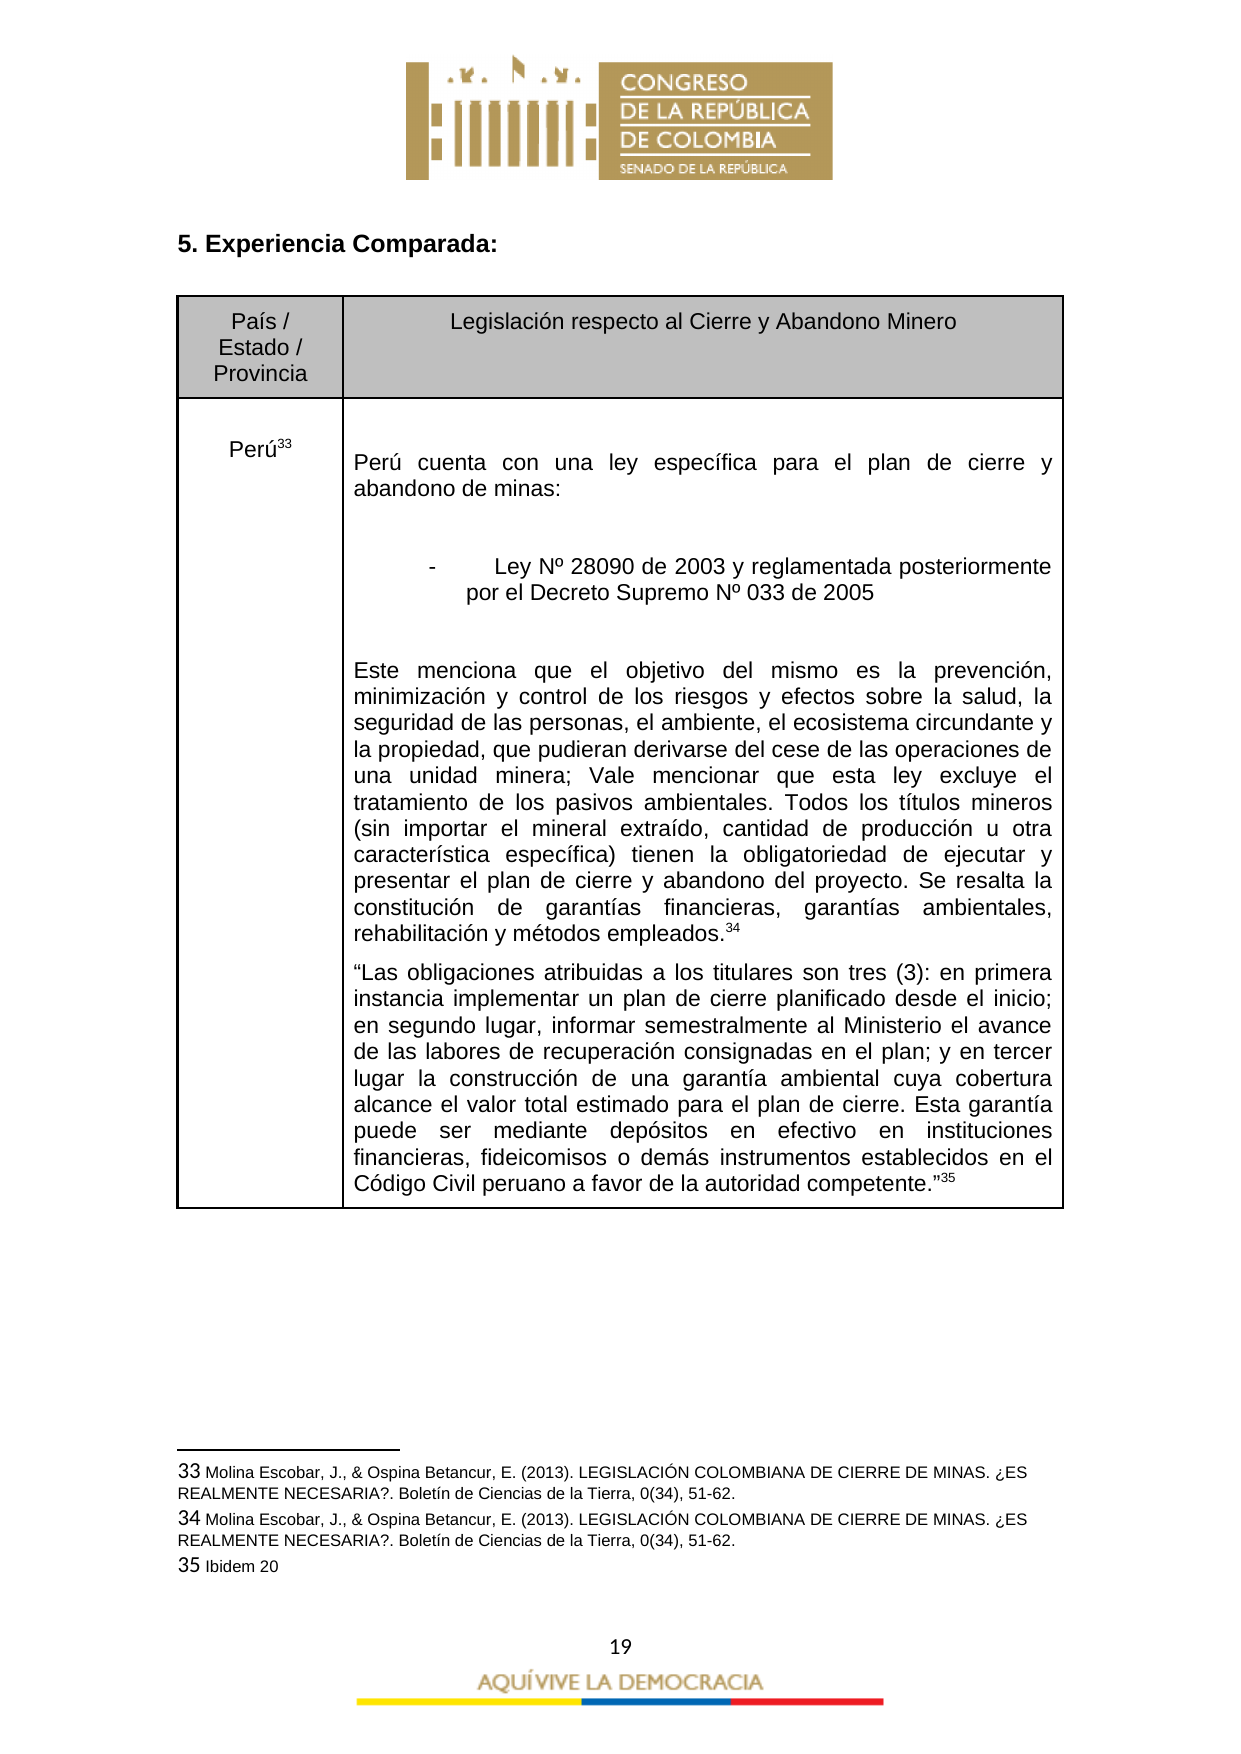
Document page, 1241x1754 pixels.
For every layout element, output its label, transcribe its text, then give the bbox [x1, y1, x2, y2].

table_cell Perú [179, 399, 342, 1207]
picture [406, 54, 833, 180]
picture [340, 1661, 901, 1709]
table_header Legislación respecto al Cierre y Abandono Minero [344, 297, 1062, 397]
table_cell Perú cuenta con una ley específica para el plan de cierre y abandono de minas: - Ley Nº 28090 de 2003 y reglamentada posteriormente por el Decreto Supremo Nº 033 de 2005 Este menciona que el objetivo del mismo es la prevención, minimización y control de los riesgos y efectos sobre la salud, la seguridad de las personas, el ambiente, el ecosistema circundante y la propiedad, que pudieran derivarse del cese de las operaciones de una unidad minera; Vale mencionar que esta ley excluye el tratamiento de los pasivos ambientales. Todos los títulos mineros (sin importar el mineral extraído, cantidad de producción u otra característica específica) tienen la obligatoriedad de ejecutar y presentar el plan de cierre y abandono del proyecto. Se resalta la constitución de garantías financieras, garantías ambientales, rehabilitación y métodos empleados. “Las obligaciones atribuidas a los titulares son tres (3): en primera instancia implementar un plan de cierre planificado desde el inicio; en segundo lugar, informar semestralmente al Ministerio el avance de las labores de recuperación consignadas en el plan; y en tercer lugar la construcción de una garantía ambiental cuya cobertura alcance el valor total estimado para el plan de cierre. Esta garantía puede ser mediante depósitos en efectivo en instituciones financieras, fideicomisos o demás instrumentos establecidos en el Código Civil peruano a favor de la autoridad competente.” [344, 399, 1062, 1207]
table_header País / Estado / Provincia [179, 297, 342, 397]
text 5. Experiencia Comparada: [177, 229, 1063, 258]
